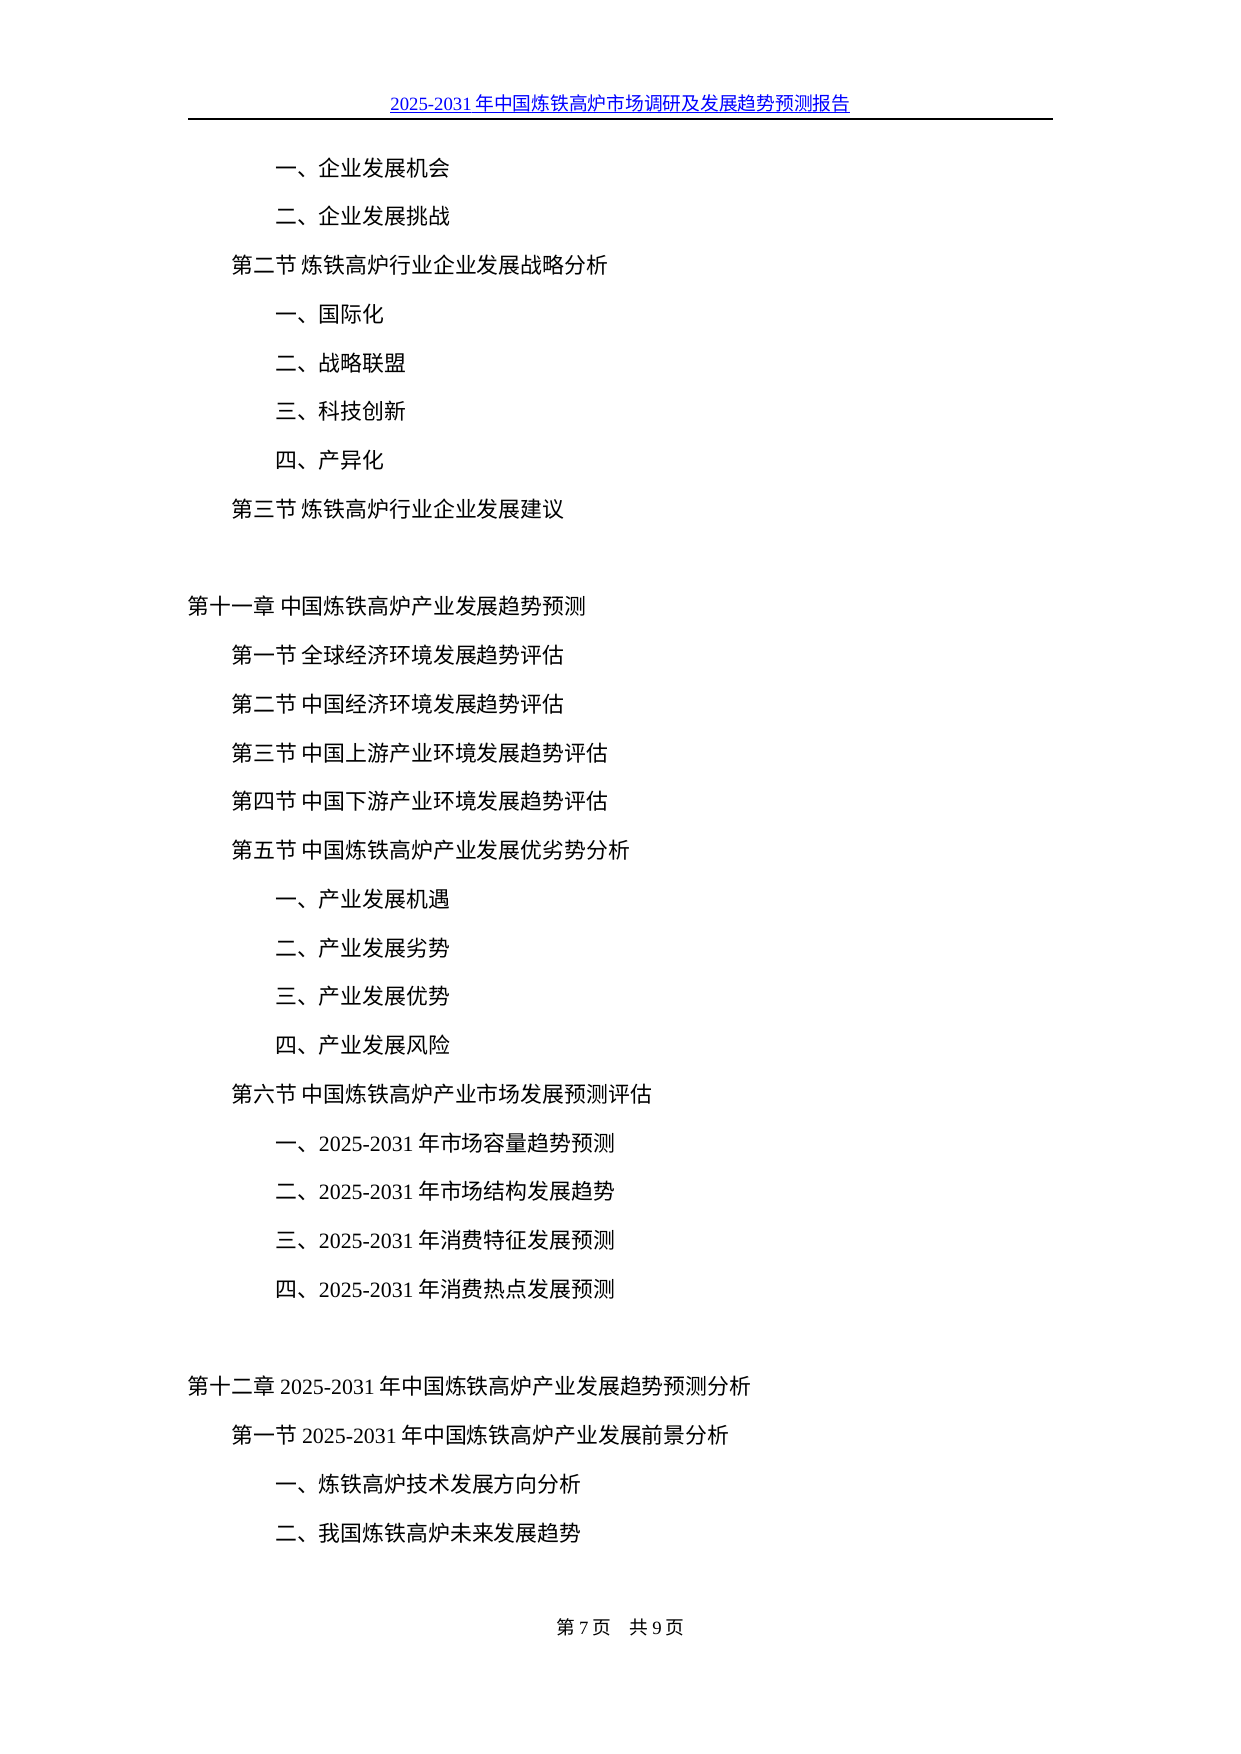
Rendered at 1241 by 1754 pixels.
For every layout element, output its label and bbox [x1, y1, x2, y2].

text [187, 150, 1053, 1548]
